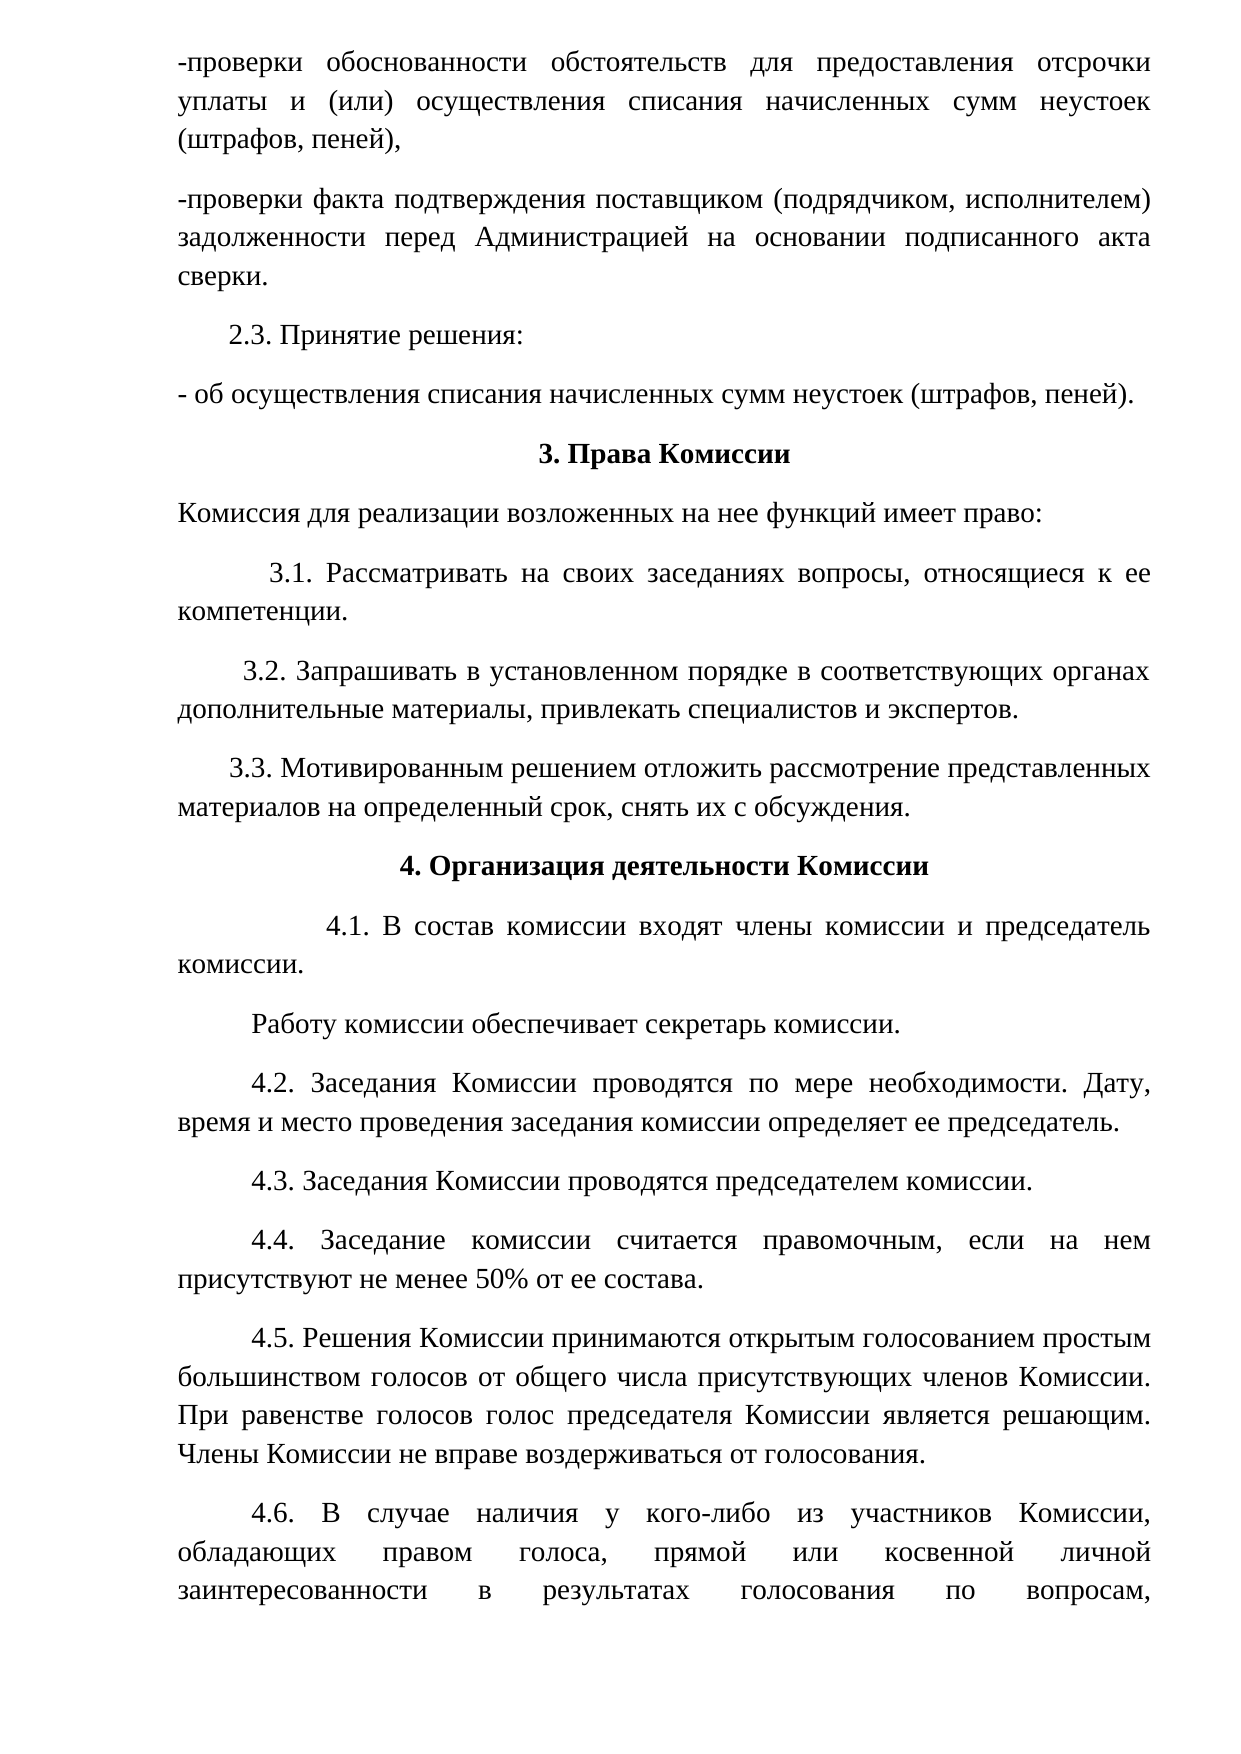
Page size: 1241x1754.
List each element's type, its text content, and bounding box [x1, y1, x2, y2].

text 3.1. Рассматривать на своих заседаниях вопросы, относящиеся к ее компетенции. [177, 555, 1152, 627]
text 3.3. Мотивированным решением отложить рассмотрение представленных материалов на определенный срок, снять их с обсуждения. [177, 751, 1152, 823]
text 4.1. В состав комиссии входят члены комиссии и председатель комиссии. [177, 908, 1152, 980]
text -проверки факта подтверждения поставщиком (подрядчиком, исполнителем) задолженности перед Администрацией на основании подписанного акта сверки. [177, 181, 1152, 291]
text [177, 1495, 1152, 1606]
text Комиссия для реализации возложенных на нее функций имеет право: [177, 495, 1152, 529]
text -проверки обоснованности обстоятельств для предоставления отсрочки уплаты и (или) осуществления списания начисленных сумм неустоек (штрафов, пеней), [177, 44, 1152, 155]
text 4. Организация деятельности Комиссии [177, 848, 1152, 882]
text 3.2. Запрашивать в установленном порядке в соответствующих органах дополнительные материалы, привлекать специалистов и экспертов. [177, 653, 1152, 725]
text 4.5. Решения Комиссии принимаются открытым голосованием простым большинством голосов от общего числа присутствующих членов Комиссии. При равенстве голосов голос председателя Комиссии является решающим. Члены Комиссии не вправе воздерживаться от голосования. [177, 1320, 1152, 1469]
text 4.4. Заседание комиссии считается правомочным, если на нем присутствуют не менее 50% от ее состава. [177, 1222, 1152, 1294]
text 2.3. Принятие решения: [177, 317, 1152, 351]
text 3. Права Комиссии [177, 436, 1152, 469]
text Работу комиссии обеспечивает секретарь комиссии. [177, 1006, 1152, 1039]
text 4.2. Заседания Комиссии проводятся по мере необходимости. Дату, время и место проведения заседания комиссии определяет ее председатель. [177, 1065, 1152, 1137]
text 4.3. Заседания Комиссии проводятся председателем комиссии. [177, 1163, 1152, 1197]
text - об осуществления списания начисленных сумм неустоек (штрафов, пеней). [177, 377, 1152, 410]
